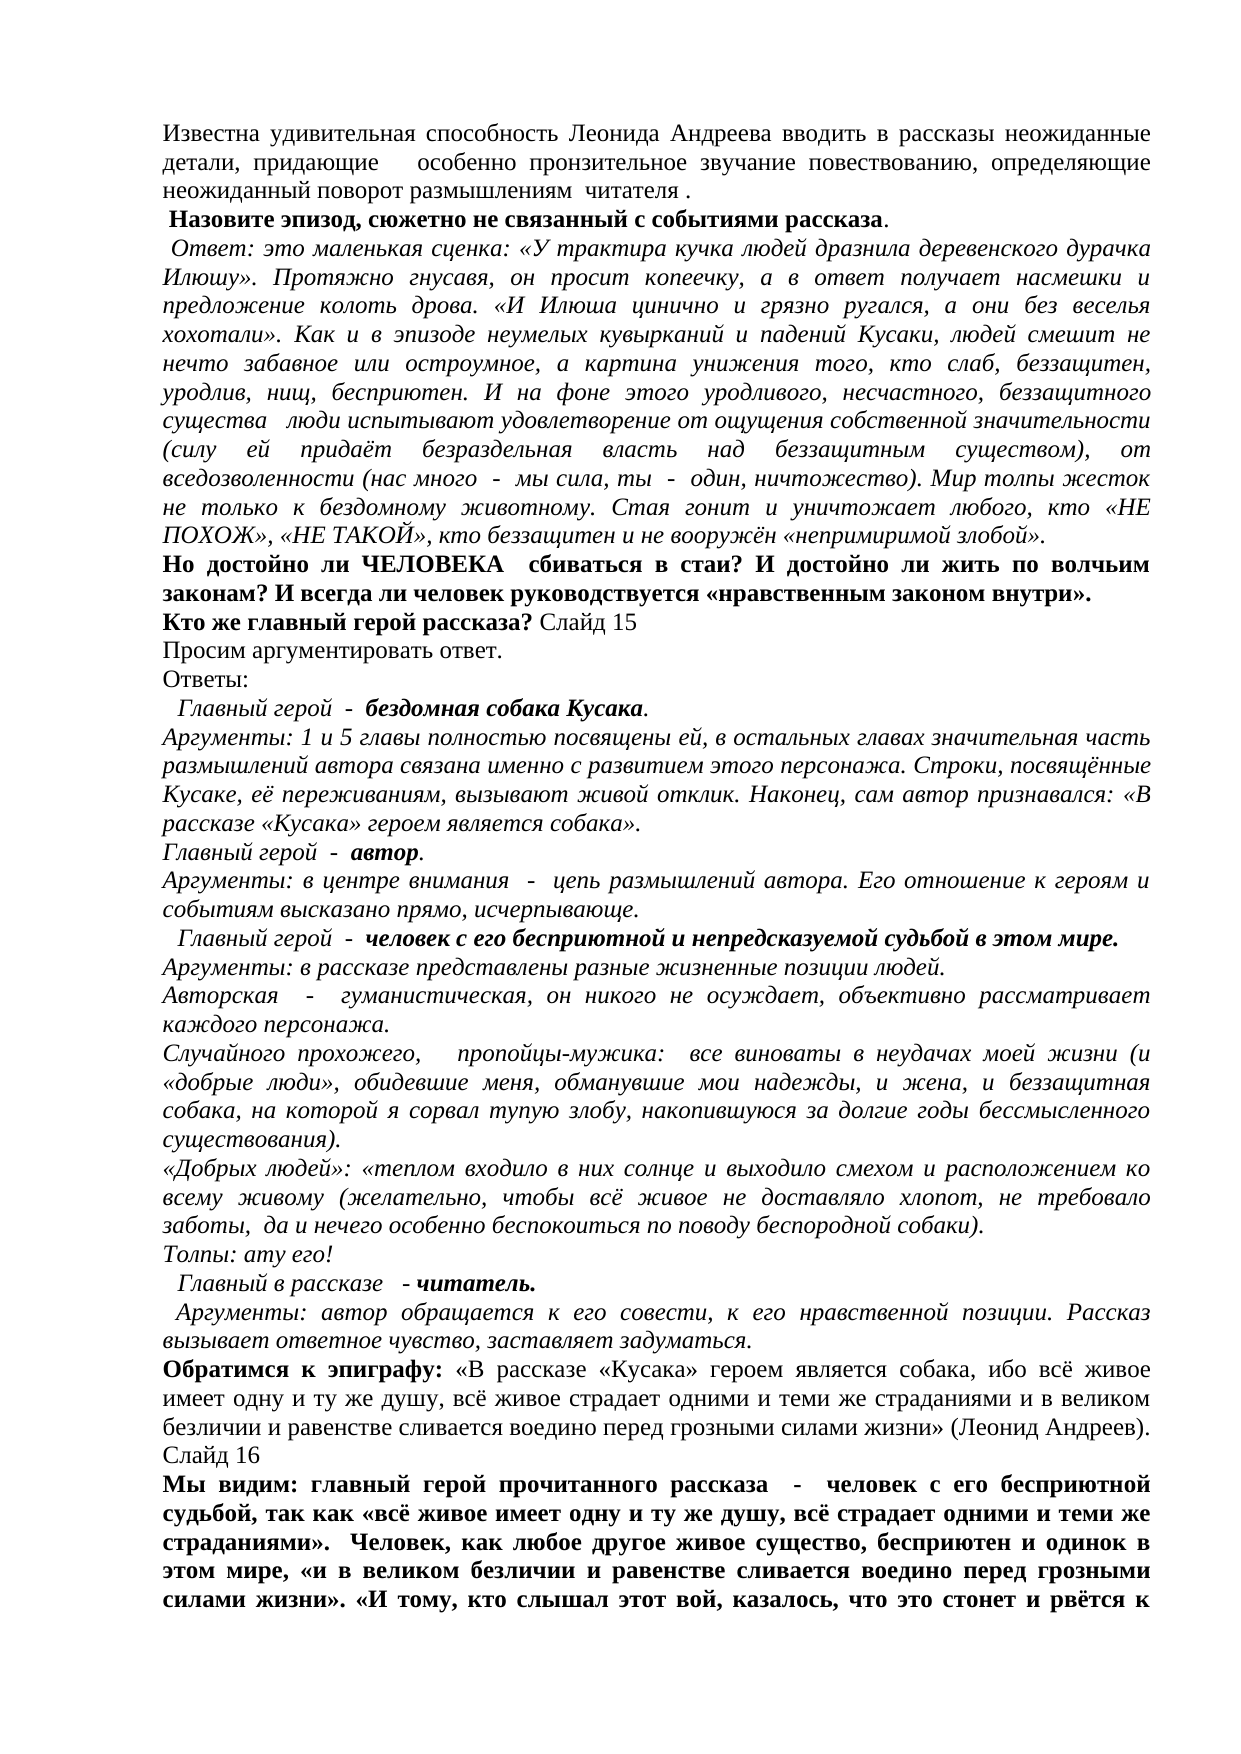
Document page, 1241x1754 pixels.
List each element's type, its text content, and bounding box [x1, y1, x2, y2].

text Случайного прохожего, пропойцы-мужика: все виноваты в неудачах моей жизни (и «добрые люди», обидевшие меня, обманувшие мои надежды, и жена, и беззащитная собака, на которой я сорвал тупую злобу, накопившуюся за долгие годы бессмысленного существования). [162, 1038, 1152, 1153]
text Обратимся к эпиграфу: «В рассказе «Кусака» героем является собака, ибо всё живое имеет одну и ту же душу, всё живое страдает одними и теми же страданиями и в великом безличии и равенстве сливается воедино перед грозными силами жизни» (Леонид Андреев). Слайд 16 [162, 1354, 1152, 1469]
text Ответы: [162, 664, 1152, 693]
text Ответ: это маленькая сценка: «У трактира кучка людей дразнила деревенского дурачка Илюшу». Протяжно гнусавя, он просит копеечку, а в ответ получает насмешки и предложение колоть дрова. «И Илюша цинично и грязно ругался, а они без веселья хохотали». Как и в эпизоде неумелых кувырканий и падений Кусаки, людей смешит не нечто забавное или остроумное, а картина унижения того, кто слаб, беззащитен, уродлив, нищ, бесприютен. И на фоне этого уродливого, несчастного, беззащитного существа люди испытывают удовлетворение от ощущения собственной значительности (силу ей придаёт безраздельная власть над беззащитным существом), от вседозволенности (нас много - мы сила, ты - один, ничтожество). Мир толпы жесток не только к бездомному животному. Стая гонит и уничтожает любого, кто «НЕ ПОХОЖ», «НЕ ТАКОЙ», кто беззащитен и не вооружён «непримиримой злобой». [162, 233, 1152, 549]
text Кто же главный герой рассказа? Слайд 15 [162, 607, 1152, 636]
text Главный герой - человек с его бесприютной и непредсказуемой судьбой в этом мире. [162, 923, 1152, 952]
text Главный герой - бездомная собака Кусака. [162, 693, 1152, 722]
text Но достойно ли ЧЕЛОВЕКА сбиваться в стаи? И достойно ли жить по волчьим законам? И всегда ли человек руководствуется «нравственным законом внутри». [162, 549, 1152, 607]
text Аргументы: в центре внимания - цепь размышлений автора. Его отношение к героям и событиям высказано прямо, исчерпывающе. [162, 866, 1152, 923]
text Назовите эпизод, сюжетно не связанный с событиями рассказа. [162, 204, 1152, 233]
text «Добрых людей»: «теплом входило в них солнце и выходило смехом и расположением ко всему живому (желательно, чтобы всё живое не доставляло хлопот, не требовало заботы, да и нечего особенно беспокоиться по поводу беспородной собаки). [162, 1153, 1152, 1239]
text Известна удивительная способность Леонида Андреева вводить в рассказы неожиданные детали, придающие особенно пронзительное звучание повествованию, определяющие неожиданный поворот размышлениям читателя . [162, 118, 1152, 204]
text Главный в рассказе - читатель. [162, 1268, 1152, 1297]
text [162, 1469, 1152, 1613]
text Просим аргументировать ответ. [162, 636, 1152, 664]
text Аргументы: в рассказе представлены разные жизненные позиции людей. [162, 952, 1152, 981]
text Авторская - гуманистическая, он никого не осуждает, объективно рассматривает каждого персонажа. [162, 981, 1152, 1038]
text Аргументы: 1 и 5 главы полностью посвящены ей, в остальных главах значительная часть размышлений автора связана именно с развитием этого персонажа. Строки, посвящённые Кусаке, её переживаниям, вызывают живой отклик. Наконец, сам автор признавался: «В рассказе «Кусака» героем является собака». [162, 722, 1152, 837]
text Главный герой - автор. [162, 837, 1152, 866]
text Аргументы: автор обращается к его совести, к его нравственной позиции. Рассказ вызывает ответное чувство, заставляет задуматься. [162, 1297, 1152, 1354]
text Толпы: ату его! [162, 1239, 1152, 1268]
